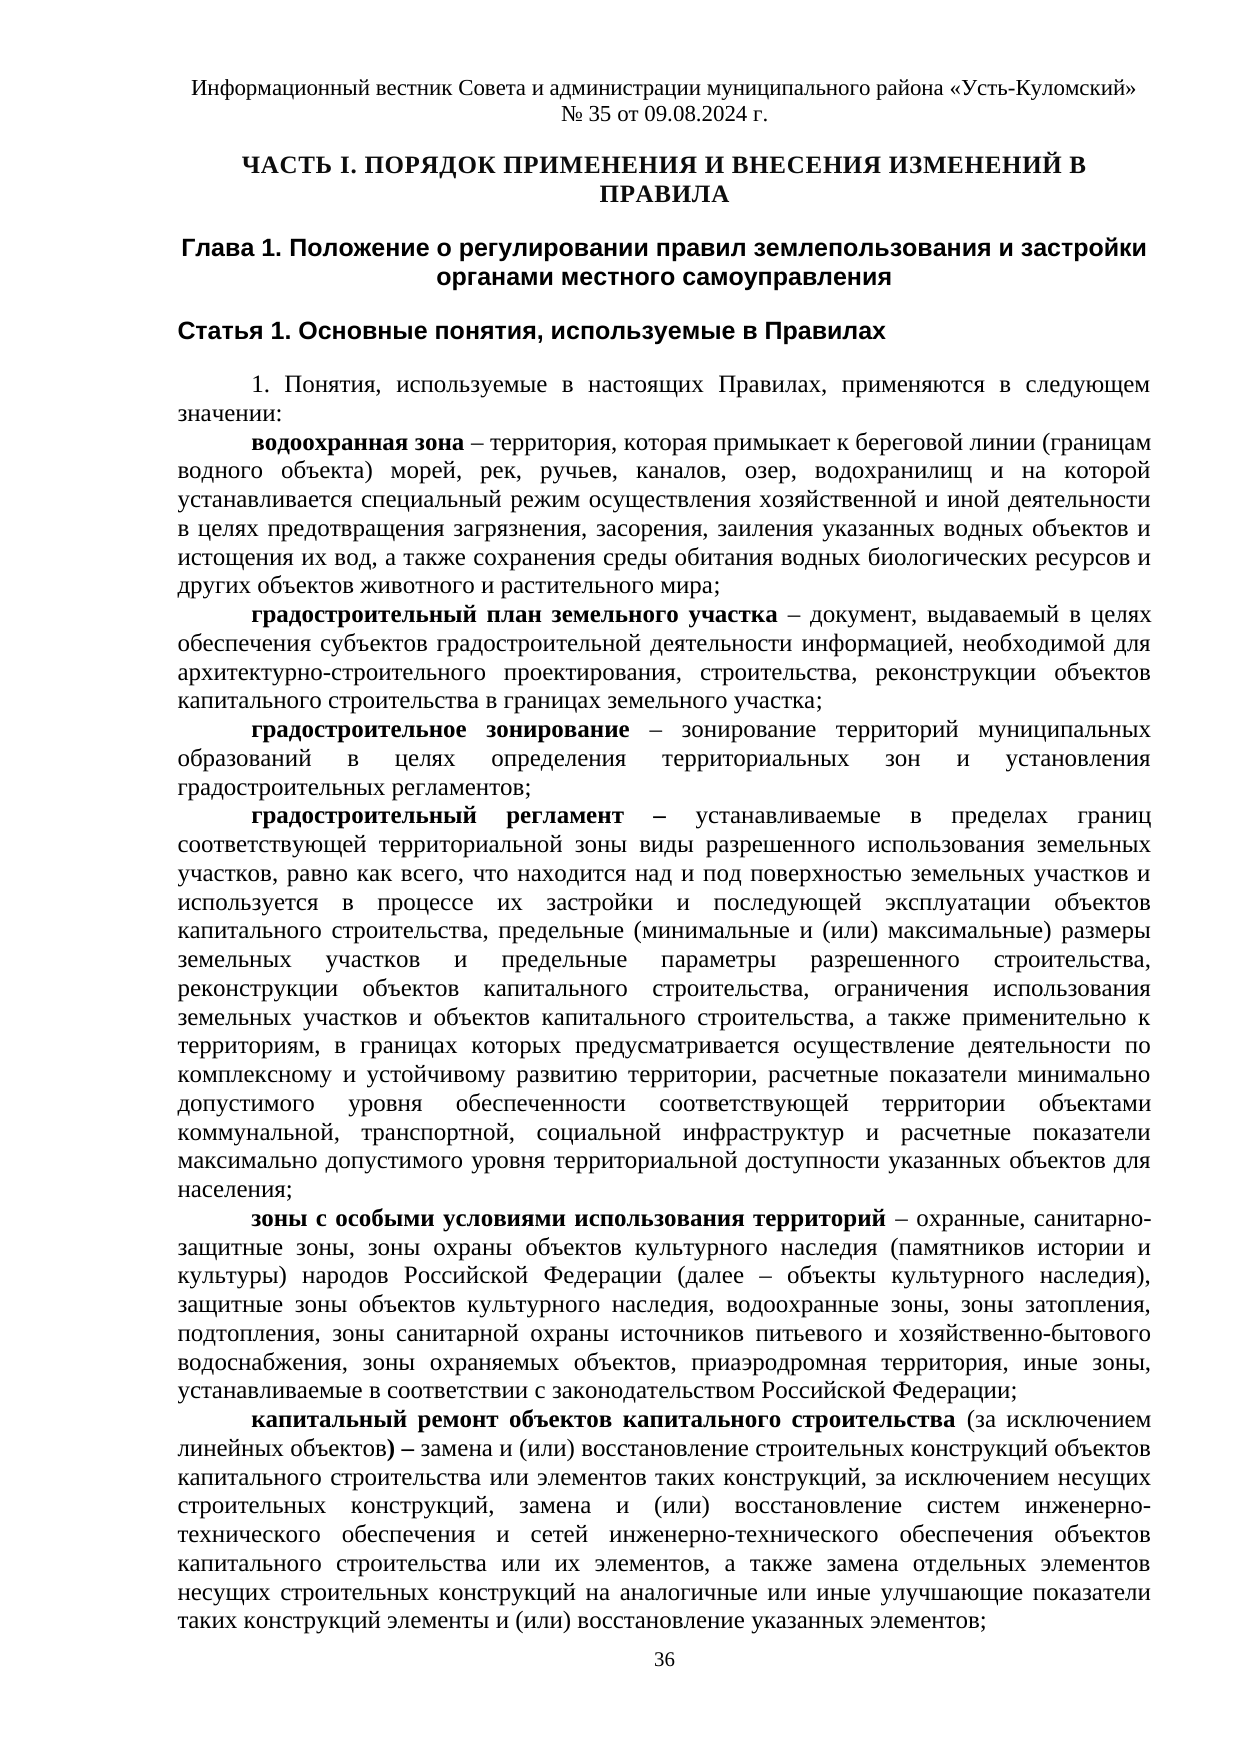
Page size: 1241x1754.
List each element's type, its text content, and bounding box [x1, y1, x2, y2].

text градостроительный план земельного участка – документ, выдаваемый в целях обеспечения субъектов градостроительной деятельности информацией, необходимой для архитектурно-строительного проектирования, строительства, реконструкции объектов капитального строительства в границах земельного участка; [177, 599, 1152, 714]
text зоны с особыми условиями использования территорий – охранные, санитарно-защитные зоны, зоны охраны объектов культурного наследия (памятников истории и культуры) народов Российской Федерации (далее – объекты культурного наследия), защитные зоны объектов культурного наследия, водоохранные зоны, зоны затопления, подтопления, зоны санитарной охраны источников питьевого и хозяйственно-бытового водоснабжения, зоны охраняемых объектов, приаэродромная территория, иные зоны, устанавливаемые в соответствии с законодательством Российской Федерации; [177, 1203, 1152, 1404]
text капитальный ремонт объектов капитального строительства (за исключением линейных объектов) – замена и (или) восстановление строительных конструкций объектов капитального строительства или элементов таких конструкций, за исключением несущих строительных конструкций, замена и (или) восстановление систем инженерно-технического обеспечения и сетей инженерно-технического обеспечения объектов капитального строительства или их элементов, а также замена отдельных элементов несущих строительных конструкций на аналогичные или иные улучшающие показатели таких конструкций элементы и (или) восстановление указанных элементов; [177, 1404, 1152, 1634]
text градостроительное зонирование – зонирование территорий муниципальных образований в целях определения территориальных зон и установления градостроительных регламентов; [177, 714, 1152, 801]
text ЧАСТЬ I. ПОРЯДОК ПРИМЕНЕНИЯ И ВНЕСЕНИЯ ИЗМЕНЕНИЙ В ПРАВИЛА [177, 151, 1152, 208]
text 1. Понятия, используемые в настоящих Правилах, применяются в следующем значении: [177, 369, 1152, 427]
text водоохранная зона – территория, которая примыкает к береговой линии (границам водного объекта) морей, рек, ручьев, каналов, озер, водохранилищ и на которой устанавливается специальный режим осуществления хозяйственной и иной деятельности в целях предотвращения загрязнения, засорения, заиления указанных водных объектов и истощения их вод, а также сохранения среды обитания водных биологических ресурсов и других объектов животного и растительного мира; [177, 427, 1152, 599]
text Статья 1. Основные понятия, используемые в Правилах [177, 316, 1152, 344]
text градостроительный регламент – устанавливаемые в пределах границ соответствующей территориальной зоны виды разрешенного использования земельных участков, равно как всего, что находится над и под поверхностью земельных участков и используется в процессе их застройки и последующей эксплуатации объектов капитального строительства, предельные (минимальные и (или) максимальные) размеры земельных участков и предельные параметры разрешенного строительства, реконструкции объектов капитального строительства, ограничения использования земельных участков и объектов капитального строительства, а также применительно к территориям, в границах которых предусматривается осуществление деятельности по комплексному и устойчивому развитию территории, расчетные показатели минимально допустимого уровня обеспеченности соответствующей территории объектами коммунальной, транспортной, социальной инфраструктур и расчетные показатели максимально допустимого уровня территориальной доступности указанных объектов для населения; [177, 801, 1152, 1203]
text Глава 1. Положение о регулировании правил землепользования и застройки органами местного самоуправления [177, 233, 1152, 291]
